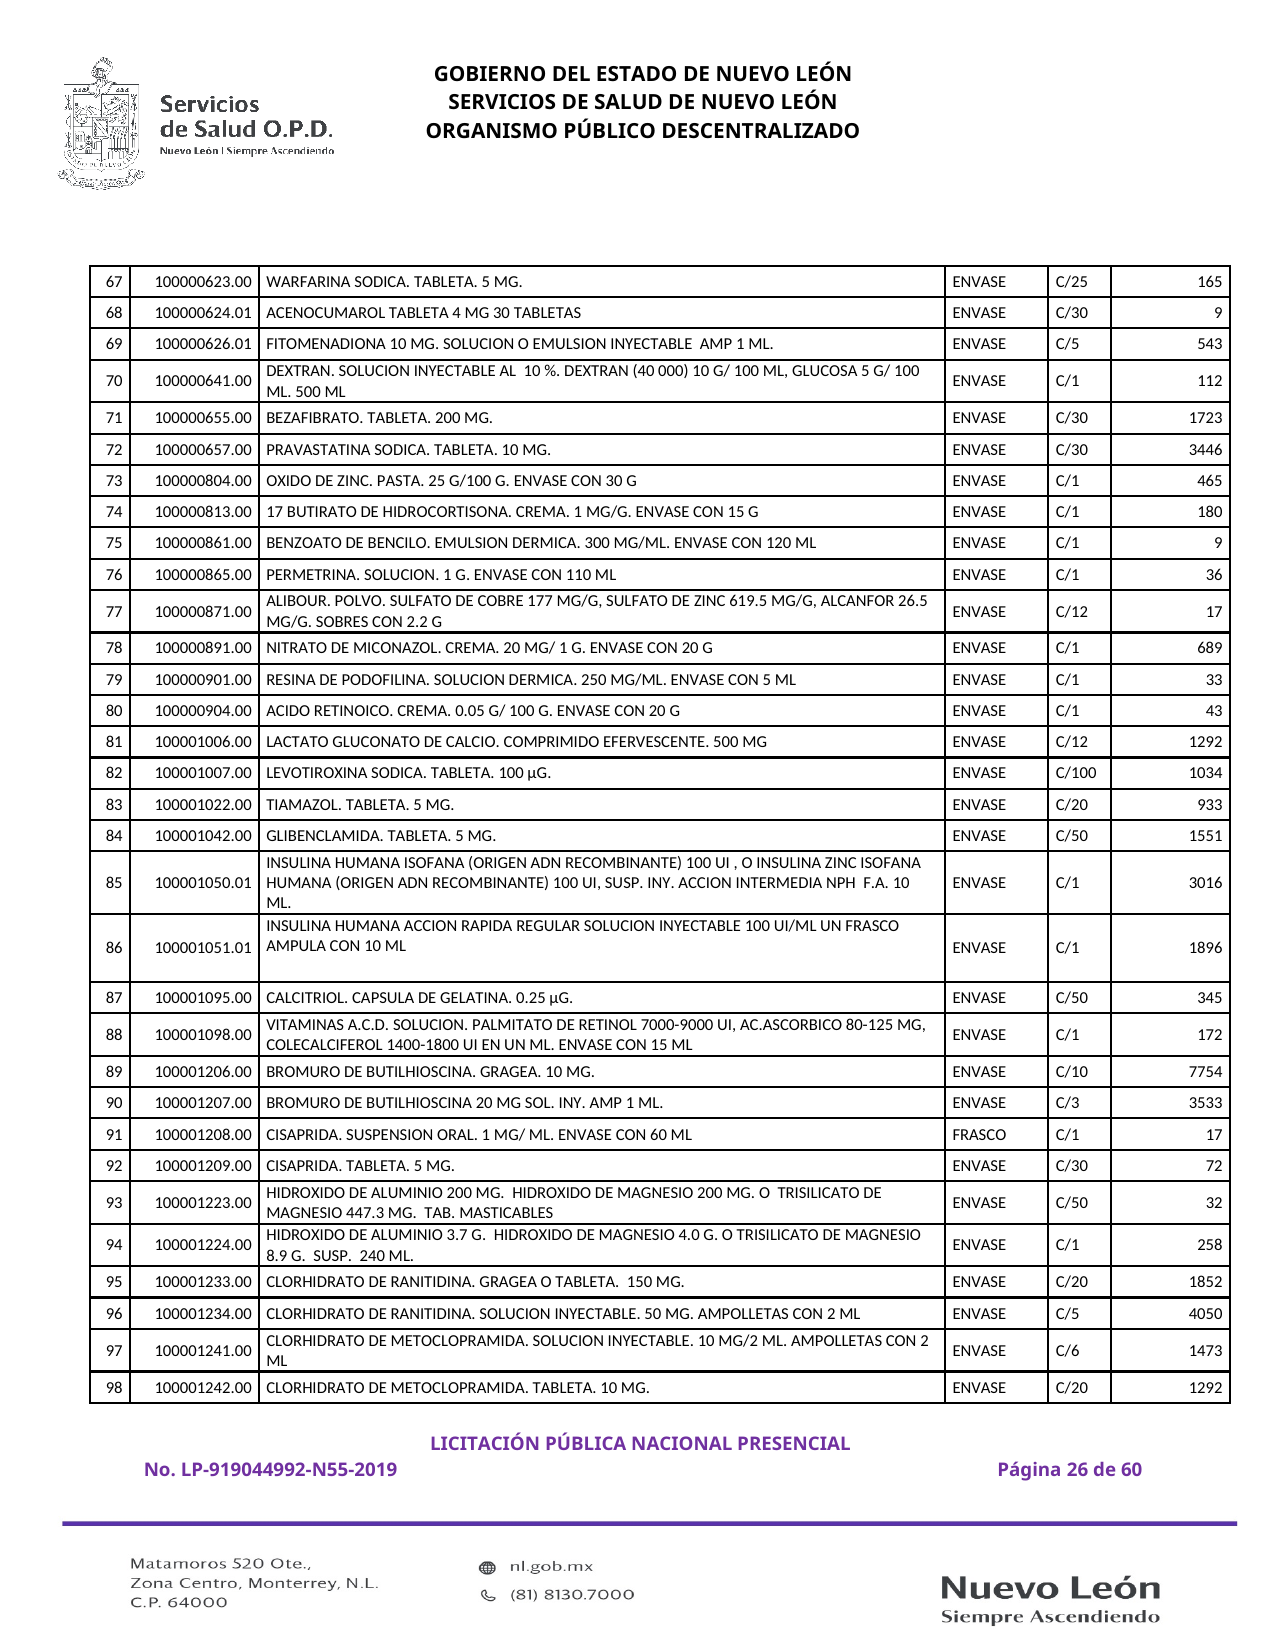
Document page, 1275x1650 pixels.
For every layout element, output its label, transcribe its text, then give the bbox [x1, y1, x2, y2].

table_cell 1473 [1112, 1330, 1229, 1370]
table_cell 100001006.00 [131, 727, 258, 756]
table_cell C/20 [1049, 1267, 1110, 1296]
table_cell ENVASE [946, 466, 1047, 495]
table_cell ENVASE [946, 852, 1047, 913]
table_cell 100001242.00 [131, 1373, 258, 1402]
table_cell 258 [1112, 1225, 1229, 1265]
table_cell C/3 [1049, 1088, 1110, 1117]
table_cell GLIBENCLAMIDA. TABLETA. 5 MG. [260, 821, 944, 850]
table_cell ACENOCUMAROL TABLETA 4 MG 30 TABLETAS [260, 298, 944, 327]
table_cell 91 [91, 1119, 129, 1148]
table_cell 76 [91, 560, 129, 589]
table_cell ENVASE [946, 727, 1047, 756]
table_cell 100001224.00 [131, 1225, 258, 1265]
table_cell C/30 [1049, 435, 1110, 464]
table_cell ENVASE [946, 1373, 1047, 1402]
table_cell 3016 [1112, 852, 1229, 913]
table_cell BENZOATO DE BENCILO. EMULSION DERMICA. 300 MG/ML. ENVASE CON 120 ML [260, 528, 944, 557]
table_cell 7754 [1112, 1057, 1229, 1086]
table_cell 100001007.00 [131, 759, 258, 788]
table_cell 1723 [1112, 403, 1229, 432]
table_cell FRASCO [946, 1119, 1047, 1148]
table_cell INSULINA HUMANA ISOFANA (ORIGEN ADN RECOMBINANTE) 100 UI , O INSULINA ZINC ISOFANA HUMANA (ORIGEN ADN RECOMBINANTE) 100 UI, SUSP. INY. ACCION INTERMEDIA NPH F.A. 10 ML. [260, 852, 944, 913]
table_cell 77 [91, 591, 129, 631]
table_cell ENVASE [946, 329, 1047, 358]
table_cell NITRATO DE MICONAZOL. CREMA. 20 MG/ 1 G. ENVASE CON 20 G [260, 634, 944, 663]
table_cell 100001209.00 [131, 1151, 258, 1180]
table_cell DEXTRAN. SOLUCION INYECTABLE AL 10 %. DEXTRAN (40 000) 10 G/ 100 ML, GLUCOSA 5 G/ 100 ML. 500 ML [260, 361, 944, 401]
table_cell 100000641.00 [131, 361, 258, 401]
table_cell 100000861.00 [131, 528, 258, 557]
table_cell C/1 [1049, 665, 1110, 694]
table_cell PRAVASTATINA SODICA. TABLETA. 10 MG. [260, 435, 944, 464]
table_cell 33 [1112, 665, 1229, 694]
table_cell 86 [91, 915, 129, 981]
table_cell PERMETRINA. SOLUCION. 1 G. ENVASE CON 110 ML [260, 560, 944, 589]
table_cell 89 [91, 1057, 129, 1086]
table_cell CALCITRIOL. CAPSULA DE GELATINA. 0.25 µG. [260, 983, 944, 1012]
table_cell C/10 [1049, 1057, 1110, 1086]
table_cell 69 [91, 329, 129, 358]
table_cell 88 [91, 1014, 129, 1055]
table_cell 100000804.00 [131, 466, 258, 495]
table_cell 1852 [1112, 1267, 1229, 1296]
table_cell 180 [1112, 497, 1229, 526]
table_cell 36 [1112, 560, 1229, 589]
table_cell 100001050.01 [131, 852, 258, 913]
table_cell 17 BUTIRATO DE HIDROCORTISONA. CREMA. 1 MG/G. ENVASE CON 15 G [260, 497, 944, 526]
table_cell C/1 [1049, 1225, 1110, 1265]
table_cell 689 [1112, 634, 1229, 663]
table_cell 100000891.00 [131, 634, 258, 663]
table_cell C/5 [1049, 1299, 1110, 1328]
table_cell RESINA DE PODOFILINA. SOLUCION DERMICA. 250 MG/ML. ENVASE CON 5 ML [260, 665, 944, 694]
table_cell FITOMENADIONA 10 MG. SOLUCION O EMULSION INYECTABLE AMP 1 ML. [260, 329, 944, 358]
table_cell 100001223.00 [131, 1182, 258, 1222]
table_cell C/12 [1049, 591, 1110, 631]
table_cell C/1 [1049, 634, 1110, 663]
table_cell 100001095.00 [131, 983, 258, 1012]
table_cell 100001234.00 [131, 1299, 258, 1328]
table_cell ENVASE [946, 298, 1047, 327]
table_cell 78 [91, 634, 129, 663]
table_cell 100000865.00 [131, 560, 258, 589]
table_cell ENVASE [946, 1182, 1047, 1222]
table_cell CLORHIDRATO DE METOCLOPRAMIDA. TABLETA. 10 MG. [260, 1373, 944, 1402]
table_cell 73 [91, 466, 129, 495]
table_cell 80 [91, 696, 129, 725]
table_cell 98 [91, 1373, 129, 1402]
table_cell 70 [91, 361, 129, 401]
table_cell ALIBOUR. POLVO. SULFATO DE COBRE 177 MG/G, SULFATO DE ZINC 619.5 MG/G, ALCANFOR 26.5 MG/G. SOBRES CON 2.2 G [260, 591, 944, 631]
table_cell 1896 [1112, 915, 1229, 981]
table_cell 165 [1112, 267, 1229, 296]
table_cell 3446 [1112, 435, 1229, 464]
table_cell 72 [1112, 1151, 1229, 1180]
table_cell 543 [1112, 329, 1229, 358]
table_cell 95 [91, 1267, 129, 1296]
picture [57, 1516, 1238, 1633]
table_cell ENVASE [946, 696, 1047, 725]
table_cell ACIDO RETINOICO. CREMA. 0.05 G/ 100 G. ENVASE CON 20 G [260, 696, 944, 725]
table_cell 100001042.00 [131, 821, 258, 850]
table_cell 100000655.00 [131, 403, 258, 432]
table_cell 100000813.00 [131, 497, 258, 526]
table_cell ENVASE [946, 821, 1047, 850]
table_cell 85 [91, 852, 129, 913]
table_cell 82 [91, 759, 129, 788]
table_cell 71 [91, 403, 129, 432]
table_cell 100001098.00 [131, 1014, 258, 1055]
table_cell ENVASE [946, 591, 1047, 631]
table_cell 100001241.00 [131, 1330, 258, 1370]
table_cell C/1 [1049, 560, 1110, 589]
table_cell 97 [91, 1330, 129, 1370]
table_cell ENVASE [946, 435, 1047, 464]
table_cell BROMURO DE BUTILHIOSCINA 20 MG SOL. INY. AMP 1 ML. [260, 1088, 944, 1117]
table_cell 84 [91, 821, 129, 850]
table_cell ENVASE [946, 790, 1047, 819]
table_cell 9 [1112, 528, 1229, 557]
table_cell 67 [91, 267, 129, 296]
table_cell 94 [91, 1225, 129, 1265]
table_cell CLORHIDRATO DE RANITIDINA. GRAGEA O TABLETA. 150 MG. [260, 1267, 944, 1296]
table_cell 172 [1112, 1014, 1229, 1055]
table_cell 96 [91, 1299, 129, 1328]
table_cell C/1 [1049, 696, 1110, 725]
table_cell 75 [91, 528, 129, 557]
table_cell 83 [91, 790, 129, 819]
table_cell 112 [1112, 361, 1229, 401]
table_cell 100000904.00 [131, 696, 258, 725]
table_cell C/50 [1049, 1182, 1110, 1222]
table_cell 100001208.00 [131, 1119, 258, 1148]
table_cell ENVASE [946, 361, 1047, 401]
table_cell 1551 [1112, 821, 1229, 850]
table_cell C/1 [1049, 497, 1110, 526]
table_cell C/1 [1049, 528, 1110, 557]
table_cell BEZAFIBRATO. TABLETA. 200 MG. [260, 403, 944, 432]
table_cell TIAMAZOL. TABLETA. 5 MG. [260, 790, 944, 819]
table_cell C/100 [1049, 759, 1110, 788]
table_cell 100001207.00 [131, 1088, 258, 1117]
table_cell C/30 [1049, 298, 1110, 327]
picture [22, 0, 369, 246]
table_cell ENVASE [946, 1057, 1047, 1086]
table_cell ENVASE [946, 759, 1047, 788]
table_cell VITAMINAS A.C.D. SOLUCION. PALMITATO DE RETINOL 7000-9000 UI, AC.ASCORBICO 80-125 MG, COLECALCIFEROL 1400-1800 UI EN UN ML. ENVASE CON 15 ML [260, 1014, 944, 1055]
table_cell ENVASE [946, 983, 1047, 1012]
table_cell ENVASE [946, 634, 1047, 663]
table_cell OXIDO DE ZINC. PASTA. 25 G/100 G. ENVASE CON 30 G [260, 466, 944, 495]
table_cell 72 [91, 435, 129, 464]
table_cell 100000901.00 [131, 665, 258, 694]
table_cell 79 [91, 665, 129, 694]
table_cell C/25 [1049, 267, 1110, 296]
table_cell HIDROXIDO DE ALUMINIO 200 MG. HIDROXIDO DE MAGNESIO 200 MG. O TRISILICATO DE MAGNESIO 447.3 MG. TAB. MASTICABLES [260, 1182, 944, 1222]
table_cell 100000626.01 [131, 329, 258, 358]
table_cell 9 [1112, 298, 1229, 327]
table_cell LACTATO GLUCONATO DE CALCIO. COMPRIMIDO EFERVESCENTE. 500 MG [260, 727, 944, 756]
table_cell ENVASE [946, 267, 1047, 296]
table_cell 17 [1112, 591, 1229, 631]
table_cell 3533 [1112, 1088, 1229, 1117]
table_cell 100001051.01 [131, 915, 258, 981]
table_cell 81 [91, 727, 129, 756]
table_cell ENVASE [946, 665, 1047, 694]
table_cell 100000871.00 [131, 591, 258, 631]
table_cell 4050 [1112, 1299, 1229, 1328]
table_cell ENVASE [946, 1151, 1047, 1180]
table_cell C/1 [1049, 1119, 1110, 1148]
table_cell ENVASE [946, 1014, 1047, 1055]
table_cell ENVASE [946, 915, 1047, 981]
table_cell ENVASE [946, 1330, 1047, 1370]
table_cell 17 [1112, 1119, 1229, 1148]
table_cell 1292 [1112, 1373, 1229, 1402]
table_cell ENVASE [946, 403, 1047, 432]
table_cell C/12 [1049, 727, 1110, 756]
table_cell ENVASE [946, 528, 1047, 557]
table_cell ENVASE [946, 497, 1047, 526]
table_cell C/6 [1049, 1330, 1110, 1370]
table_cell C/30 [1049, 1151, 1110, 1180]
table_cell HIDROXIDO DE ALUMINIO 3.7 G. HIDROXIDO DE MAGNESIO 4.0 G. O TRISILICATO DE MAGNESIO 8.9 G. SUSP. 240 ML. [260, 1225, 944, 1265]
table_cell CISAPRIDA. SUSPENSION ORAL. 1 MG/ ML. ENVASE CON 60 ML [260, 1119, 944, 1148]
table_cell C/1 [1049, 915, 1110, 981]
table_cell C/1 [1049, 1014, 1110, 1055]
table_cell ENVASE [946, 560, 1047, 589]
table_cell 93 [91, 1182, 129, 1222]
table_cell ENVASE [946, 1088, 1047, 1117]
table_cell 465 [1112, 466, 1229, 495]
table_cell 1034 [1112, 759, 1229, 788]
table_cell ENVASE [946, 1299, 1047, 1328]
table_cell CLORHIDRATO DE RANITIDINA. SOLUCION INYECTABLE. 50 MG. AMPOLLETAS CON 2 ML [260, 1299, 944, 1328]
table_cell 1292 [1112, 727, 1229, 756]
table_cell 92 [91, 1151, 129, 1180]
table_cell 100000624.01 [131, 298, 258, 327]
table_cell CLORHIDRATO DE METOCLOPRAMIDA. SOLUCION INYECTABLE. 10 MG/2 ML. AMPOLLETAS CON 2 ML [260, 1330, 944, 1370]
table_cell ENVASE [946, 1225, 1047, 1265]
table_cell 933 [1112, 790, 1229, 819]
table_cell 90 [91, 1088, 129, 1117]
table_cell 68 [91, 298, 129, 327]
table_cell 87 [91, 983, 129, 1012]
table_cell C/30 [1049, 403, 1110, 432]
table_cell C/20 [1049, 790, 1110, 819]
table_cell 345 [1112, 983, 1229, 1012]
table_cell C/1 [1049, 852, 1110, 913]
table_cell C/50 [1049, 821, 1110, 850]
table_cell 43 [1112, 696, 1229, 725]
table_cell INSULINA HUMANA ACCION RAPIDA REGULAR SOLUCION INYECTABLE 100 UI/ML UN FRASCO AMPULA CON 10 ML [260, 915, 944, 981]
table_cell 100001022.00 [131, 790, 258, 819]
table_cell C/20 [1049, 1373, 1110, 1402]
table_cell 100000623.00 [131, 267, 258, 296]
table_cell C/50 [1049, 983, 1110, 1012]
table_cell C/5 [1049, 329, 1110, 358]
table_cell 100001206.00 [131, 1057, 258, 1086]
table_cell C/1 [1049, 361, 1110, 401]
table_cell BROMURO DE BUTILHIOSCINA. GRAGEA. 10 MG. [260, 1057, 944, 1086]
table_cell C/1 [1049, 466, 1110, 495]
table_cell LEVOTIROXINA SODICA. TABLETA. 100 µG. [260, 759, 944, 788]
table_cell 32 [1112, 1182, 1229, 1222]
table_cell 100000657.00 [131, 435, 258, 464]
table_cell ENVASE [946, 1267, 1047, 1296]
table_cell 100001233.00 [131, 1267, 258, 1296]
table_cell CISAPRIDA. TABLETA. 5 MG. [260, 1151, 944, 1180]
table_cell WARFARINA SODICA. TABLETA. 5 MG. [260, 267, 944, 296]
table_cell 74 [91, 497, 129, 526]
